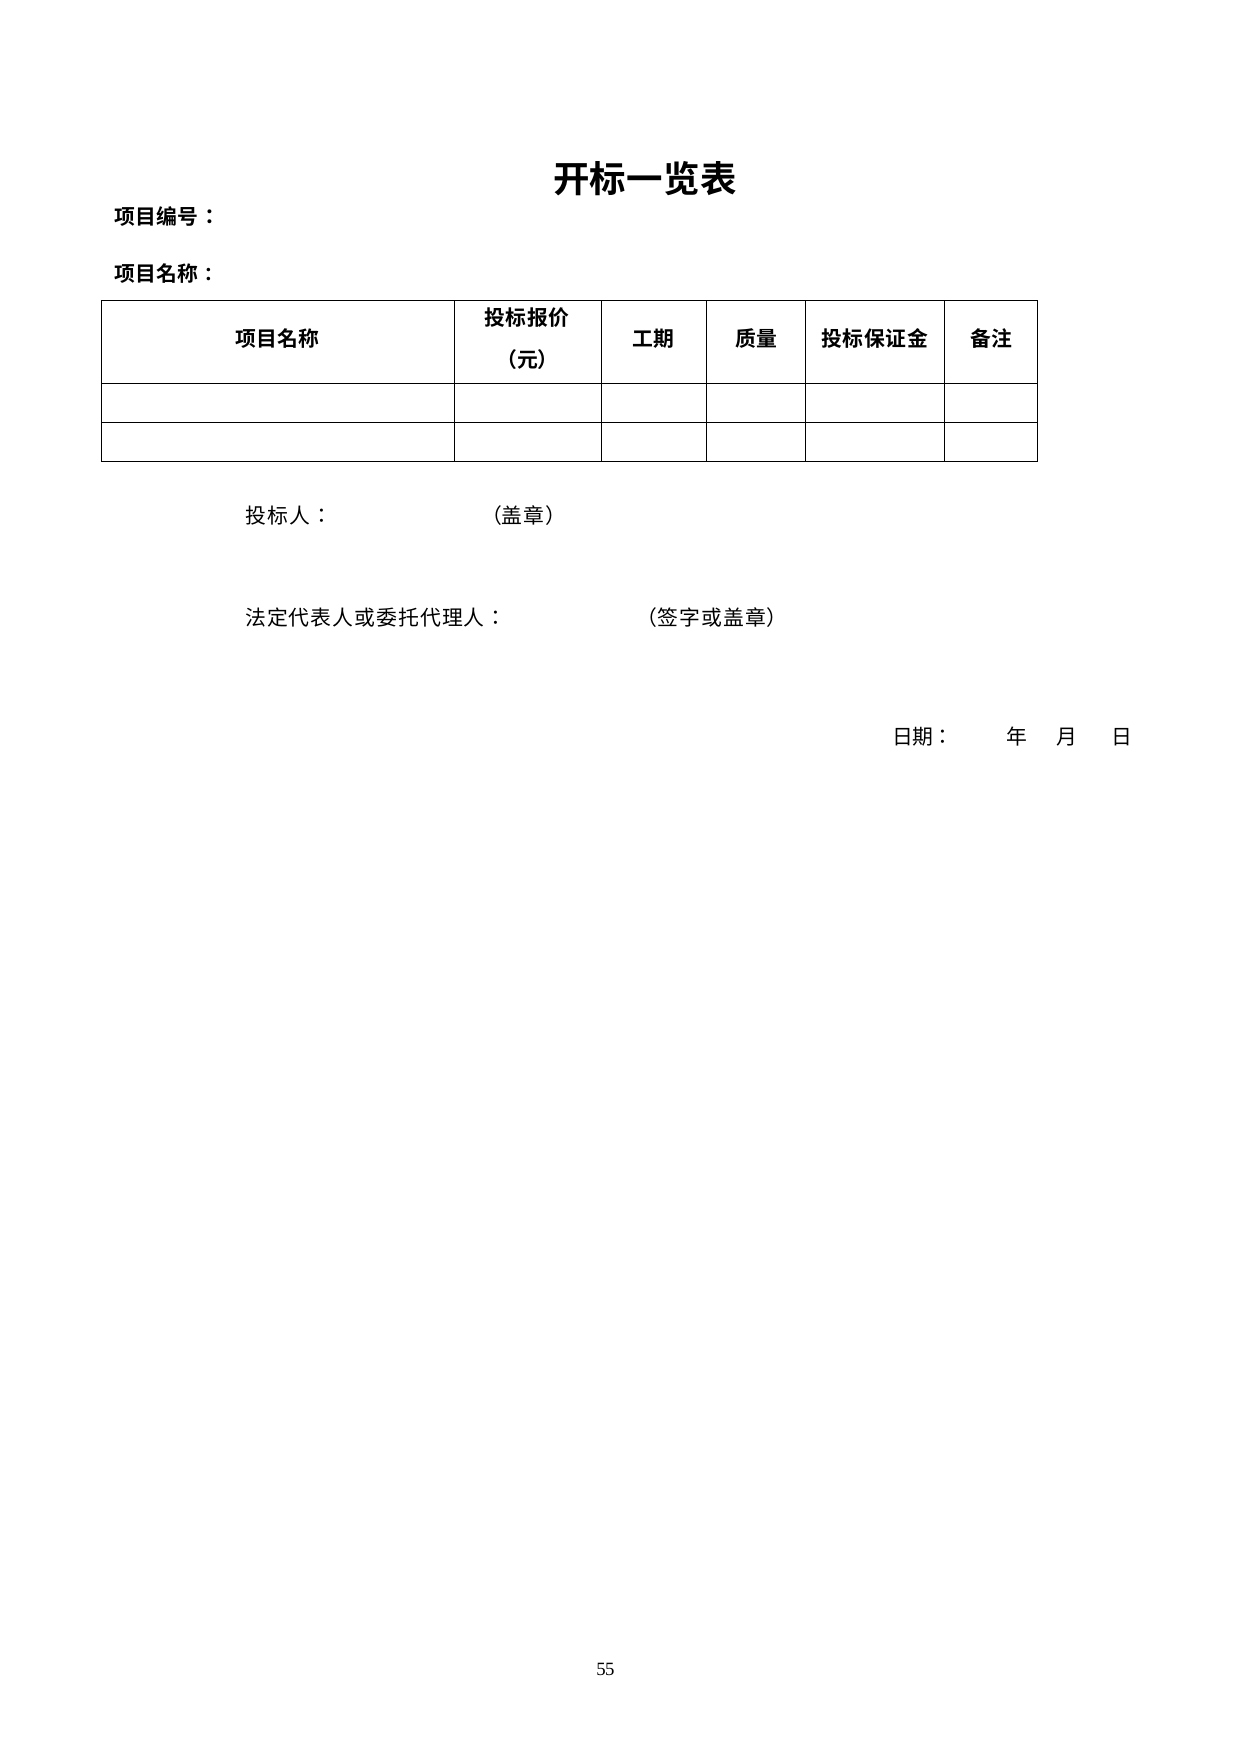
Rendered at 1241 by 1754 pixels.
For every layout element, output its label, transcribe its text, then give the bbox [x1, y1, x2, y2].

table_header 投标报价 （元） [455, 301, 601, 382]
table_cell [806, 384, 944, 422]
table_cell [945, 384, 1037, 422]
text 开标一览表 [553, 155, 1133, 201]
table_header 质量 [707, 301, 805, 382]
table_cell [707, 423, 805, 461]
table_cell [602, 423, 706, 461]
text 法定代表人或委托代理人： （签字或盖章） [245, 604, 1133, 631]
text 项目编号： [114, 203, 1133, 230]
table_header 项目名称 [102, 301, 454, 382]
table_cell [945, 423, 1037, 461]
table_header 投标保证金 [806, 301, 944, 382]
table_header 工期 [602, 301, 706, 382]
text 日期： 年 月 日 [101, 723, 1133, 750]
table_cell [602, 384, 706, 422]
table_header 备注 [945, 301, 1037, 382]
table_cell [102, 423, 454, 461]
text 项目名称： [114, 259, 1133, 286]
table_cell [707, 384, 805, 422]
table_cell [455, 384, 601, 422]
text 投标人： （盖章） [245, 502, 1133, 528]
table_cell [455, 423, 601, 461]
table_cell [102, 384, 454, 422]
table_cell [806, 423, 944, 461]
